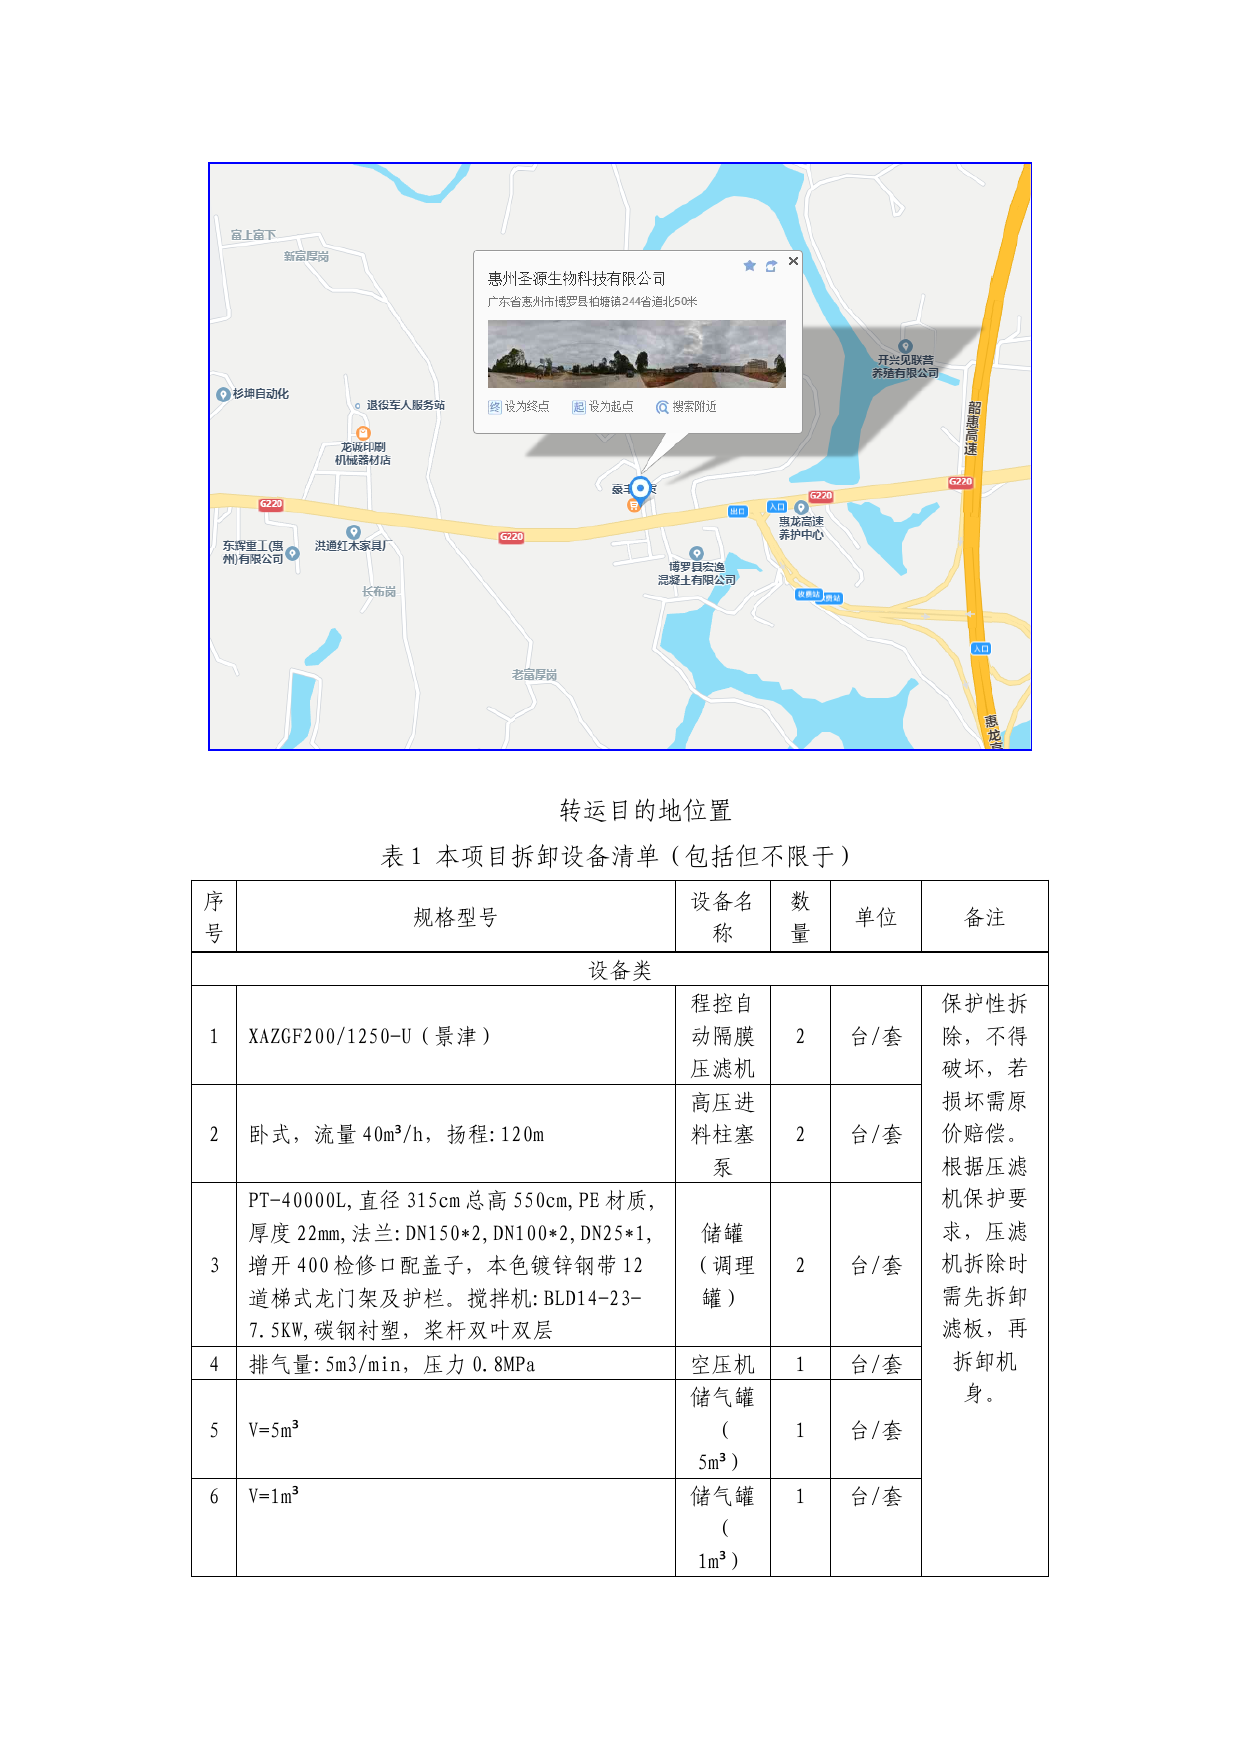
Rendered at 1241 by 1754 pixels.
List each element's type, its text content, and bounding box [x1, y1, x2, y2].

table_cell 设备类 [192, 953, 1048, 985]
table_cell 保护性拆除，不得破坏，若损坏需原价赔偿。根据压滤机保护要求，压滤机拆除时需先拆卸滤板，再拆卸机身。 [922, 986, 1048, 1576]
table_cell 台/套 [831, 1085, 921, 1182]
table_cell 卧式，流量40m³/h，扬程:120m [237, 1085, 675, 1182]
table_cell 台/套 [831, 1347, 921, 1379]
table_cell 6 [192, 1479, 236, 1576]
table_cell 5 [192, 1380, 236, 1478]
table_cell 高压进料柱塞泵 [676, 1085, 770, 1182]
table_cell V=5m³ [237, 1380, 675, 1478]
table_header 单位 [831, 881, 921, 951]
table_cell 排气量:5m3/min，压力0.8MPa [237, 1347, 675, 1379]
table_cell 1 [771, 1479, 830, 1576]
table_header 数量 [771, 881, 830, 951]
table_cell 2 [771, 986, 830, 1083]
table_cell 1 [771, 1347, 830, 1379]
table_cell 3 [192, 1183, 236, 1346]
table_cell 储气罐（5m³） [676, 1380, 770, 1478]
table_cell 1 [771, 1380, 830, 1478]
table_cell 台/套 [831, 1479, 921, 1576]
table_cell 台/套 [831, 986, 921, 1083]
table_cell 台/套 [831, 1183, 921, 1346]
text 表1 本项目拆卸设备清单（包括但不限于） [187, 839, 1053, 871]
table_cell 空压机 [676, 1347, 770, 1379]
table_cell 2 [771, 1085, 830, 1182]
table_cell 储气罐（1m³） [676, 1479, 770, 1576]
table_cell 1 [192, 986, 236, 1083]
table_cell 台/套 [831, 1380, 921, 1478]
table_header 序号 [192, 881, 236, 951]
table_cell 程控自动隔膜压滤机 [676, 986, 770, 1083]
table_header 规格型号 [237, 881, 675, 951]
table_header 设备名称 [676, 881, 770, 951]
table_cell 储罐（调理罐） [676, 1183, 770, 1346]
table_cell V=1m³ [237, 1479, 675, 1576]
table_cell 4 [192, 1347, 236, 1379]
picture [210, 164, 1031, 749]
table_cell 2 [192, 1085, 236, 1182]
text 转运目的地位置 [187, 792, 1053, 824]
table_header 备注 [922, 881, 1048, 951]
table_cell PT-40000L,直径315cm总高550cm,PE材质,厚度22mm,法兰:DN150*2,DN100*2,DN25*1,增开400检修口配盖子，本色镀锌钢带12道梯式龙门架及护栏。搅拌机:BLD14-23-7.5KW,碳钢衬塑，桨杆双叶双层 [237, 1183, 675, 1346]
table_cell XAZGF200/1250-U（景津） [237, 986, 675, 1083]
table_cell 2 [771, 1183, 830, 1346]
